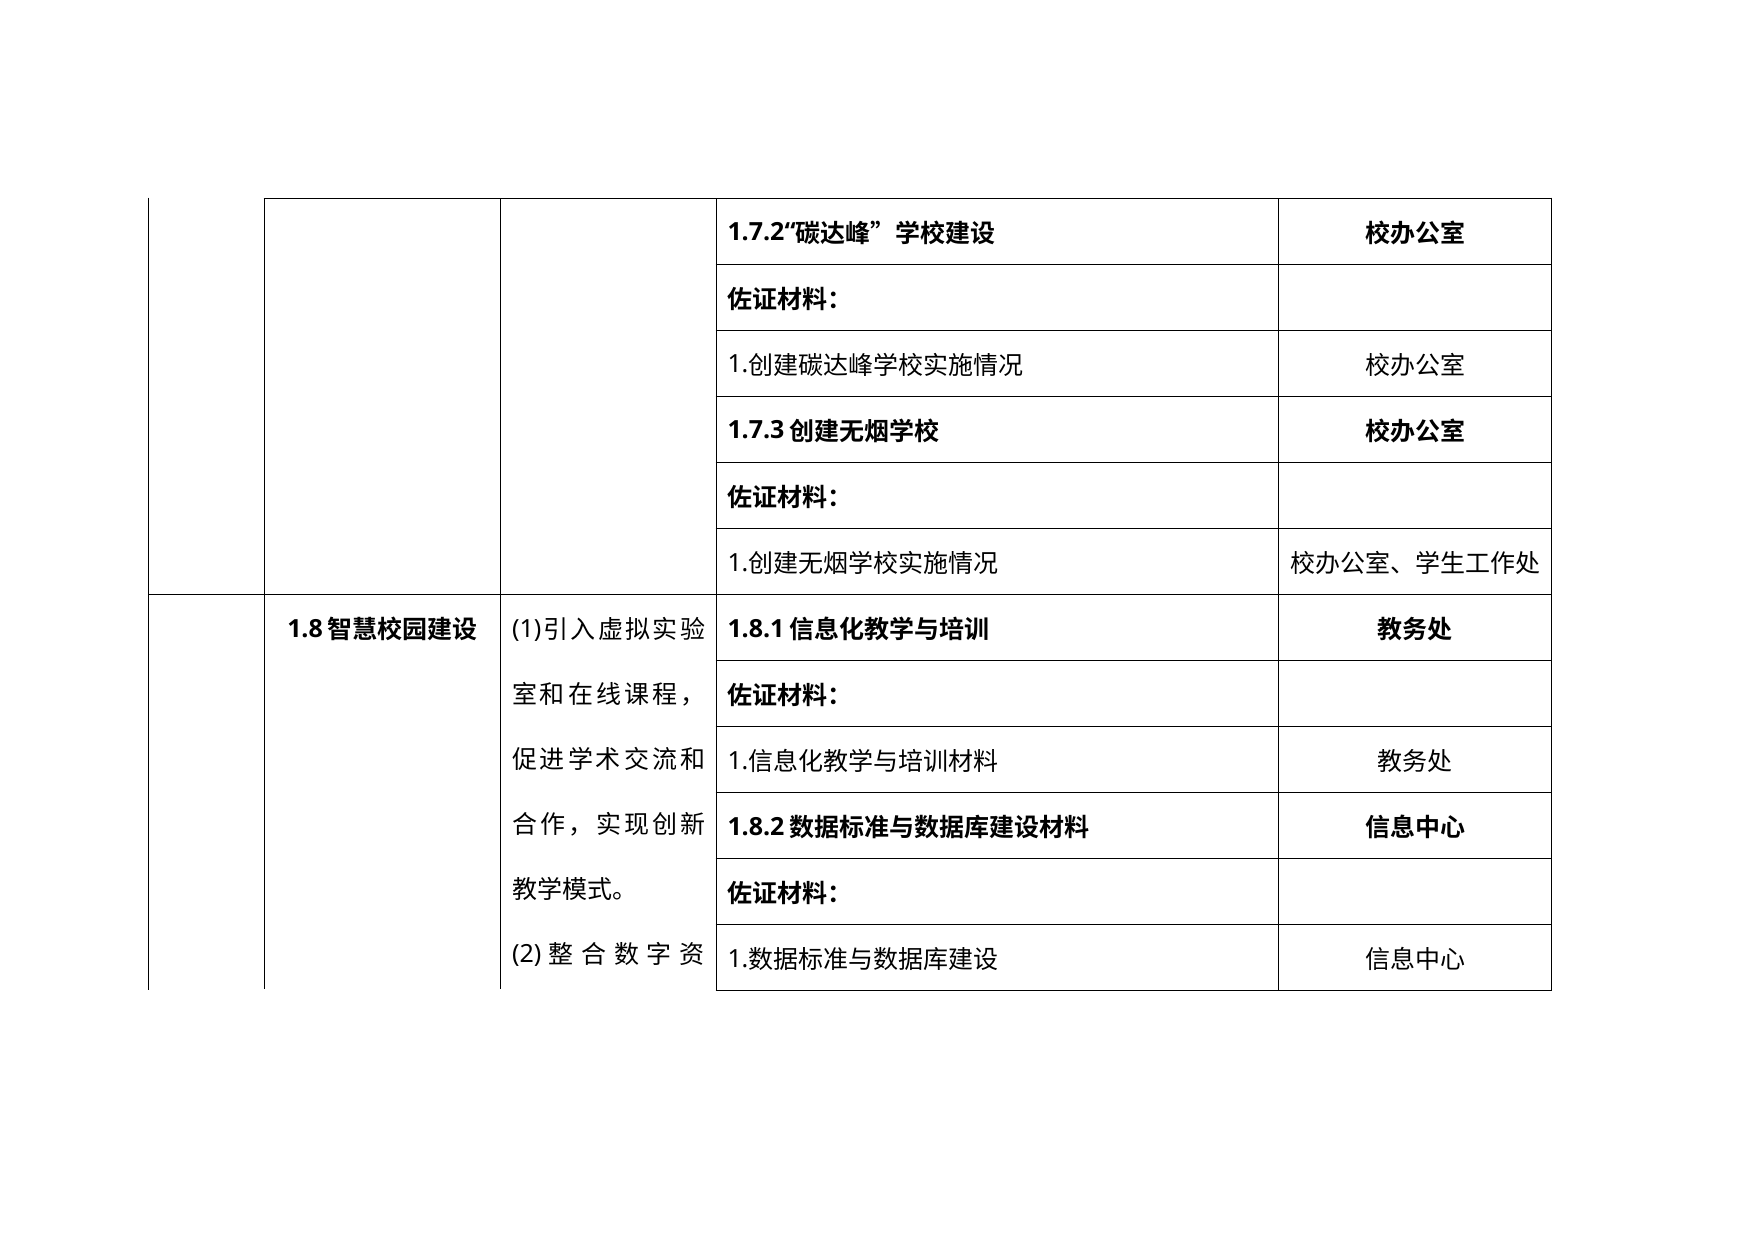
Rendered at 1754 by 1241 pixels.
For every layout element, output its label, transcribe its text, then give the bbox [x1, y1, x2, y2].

table_cell 1.7.3创建无烟学校 [717, 397, 1278, 462]
table_cell 校办公室 [1279, 199, 1551, 264]
table_cell [1279, 661, 1551, 726]
table_cell [1279, 265, 1551, 330]
table_cell 信息中心 [1279, 925, 1551, 990]
table_cell 佐证材料： [717, 661, 1278, 726]
table_cell 教务处 [1279, 595, 1551, 660]
table_cell 校办公室 [1279, 397, 1551, 462]
table_cell 1.创建碳达峰学校实施情况 [717, 331, 1278, 396]
table_cell 佐证材料： [717, 265, 1278, 330]
table_cell (1)引入虚拟实验室和在线课程，促进学术交流和合作，实现创新教学模式。 (2)整合数字资源，个性化辅助学习，实现差异化教学，用以提升教学质量。 (3)建立信息安全体系，保护学生隐私，防范网络攻击，加强安全保障。 [501, 595, 716, 990]
table_cell [1279, 463, 1551, 528]
table_cell 1.数据标准与数据库建设 [717, 925, 1278, 990]
table_cell 1.7.2“碳达峰”学校建设 [717, 199, 1278, 264]
table_cell 1.8.2数据标准与数据库建设材料 [717, 793, 1278, 858]
table_cell 1.8智慧校园建设 [264, 595, 501, 990]
table_cell 1.创建无烟学校实施情况 [717, 529, 1278, 594]
table_cell 校办公室、学生工作处 [1279, 529, 1551, 594]
table_cell 佐证材料： [717, 463, 1278, 528]
table_cell 信息中心 [1279, 793, 1551, 858]
table_cell 佐证材料： [717, 859, 1278, 924]
table_cell 教务处 [1279, 727, 1551, 792]
table_cell 1.信息化教学与培训材料 [717, 727, 1278, 792]
table_cell [149, 595, 264, 990]
table_cell [1279, 859, 1551, 924]
table_cell 1.8.1信息化教学与培训 [717, 595, 1278, 660]
table_cell 校办公室 [1279, 331, 1551, 396]
